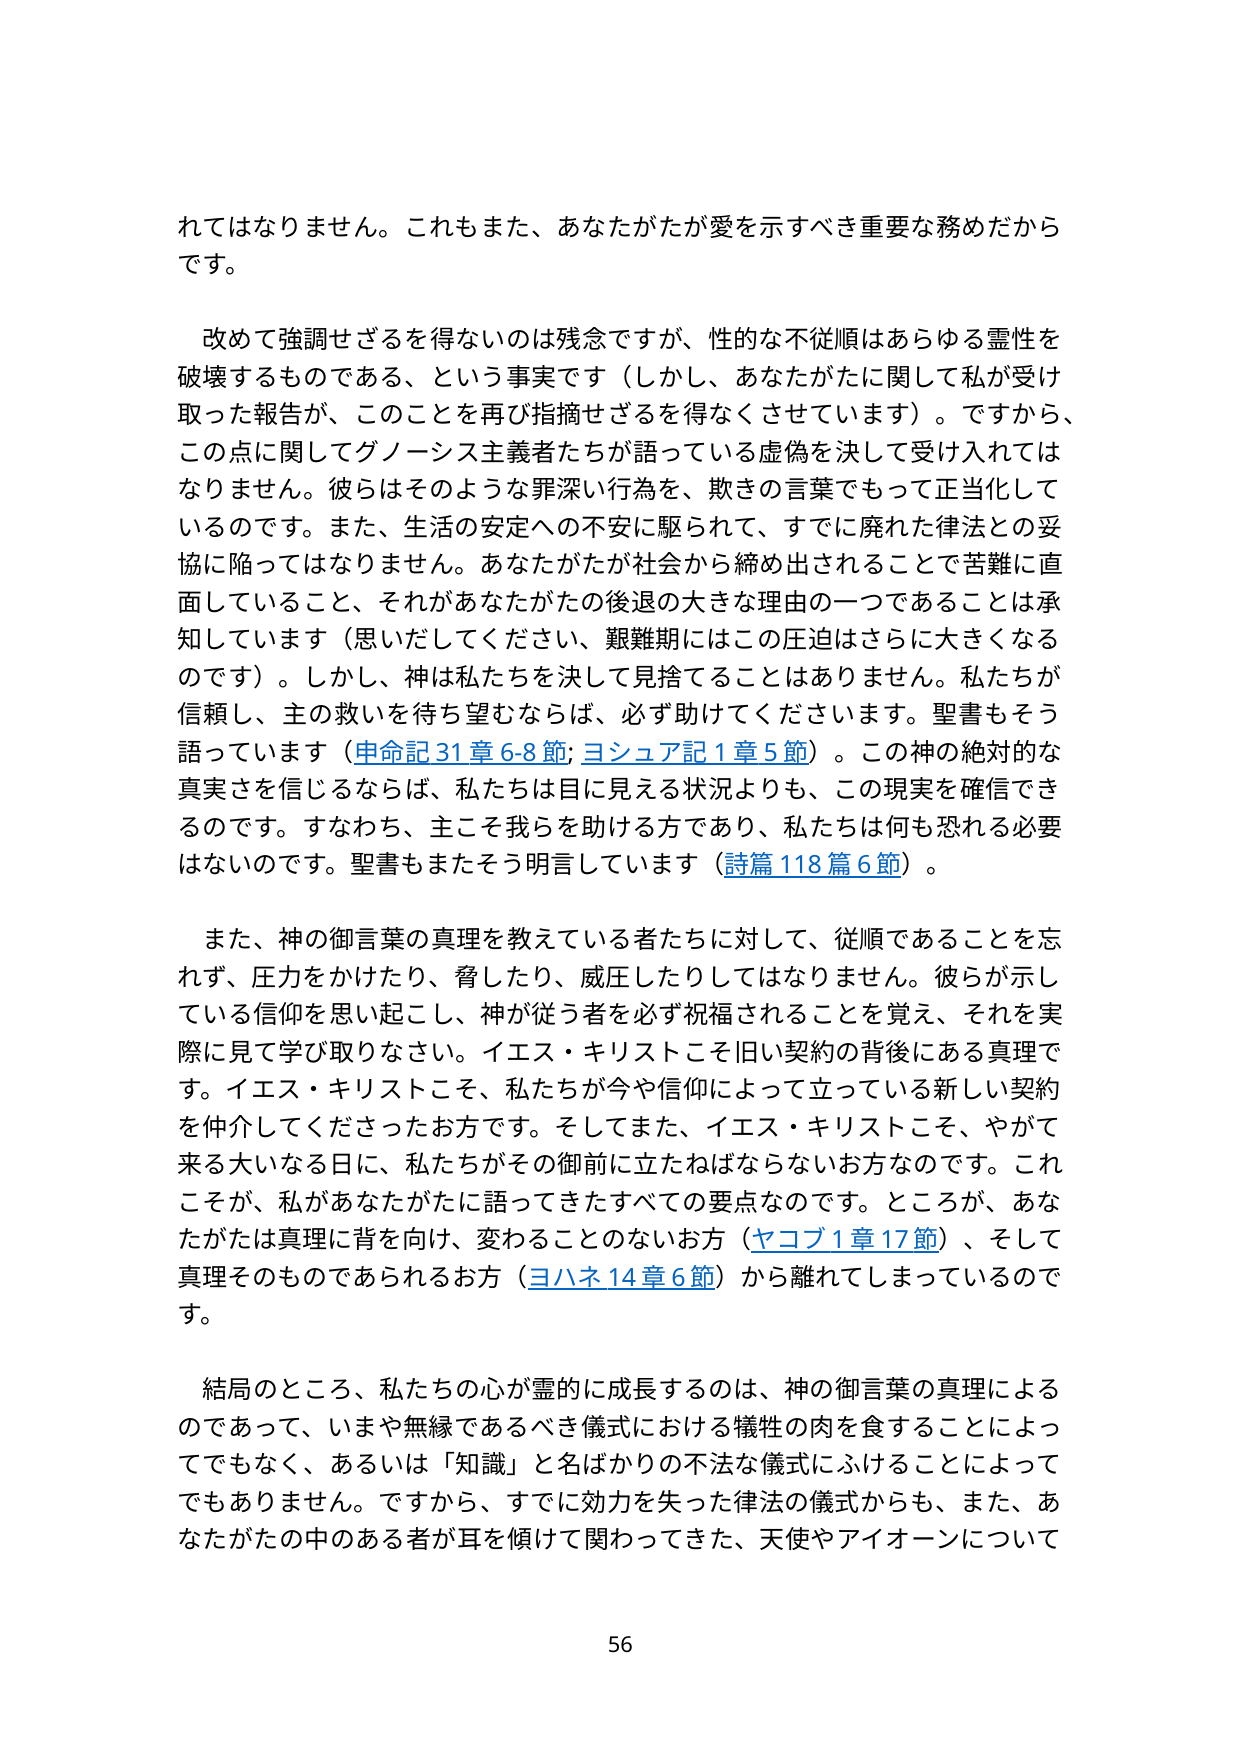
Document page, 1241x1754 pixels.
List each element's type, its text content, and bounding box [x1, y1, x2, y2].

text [177, 207, 1063, 282]
text また、神の御言葉の真理を教えている者たちに対して、従順であることを忘れず、圧力をかけたり、脅したり、威圧したりしてはなりません。彼らが示している信仰を思い起こし、神が従う者を必ず祝福されることを覚え、それを実際に見て学び取りなさい。イエス・キリストこそ旧い契約の背後にある真理です。イエス・キリストこそ、私たちが今や信仰によって立っている新しい契約を仲介してくださったお方です。そしてまた、イエス・キリストこそ、やがて来る大いなる日に、私たちがその御前に立たねばならないお方なのです。これこそが、私があなたがたに語ってきたすべての要点なのです。ところが、あなたがたは真理に背を向け、変わることのないお方（ヤコブ1章17節）、そして真理そのものであられるお方（ヨハネ14章6節）から離れてしまっているのです。 [177, 919, 1063, 1332]
text 改めて強調せざるを得ないのは残念ですが、性的な不従順はあらゆる霊性を破壊するものである、という事実です（しかし、あなたがたに関して私が受け取った報告が、このことを再び指摘せざるを得なくさせています）。ですから、この点に関してグノーシス主義者たちが語っている虚偽を決して受け入れてはなりません。彼らはそのような罪深い行為を、欺きの言葉でもって正当化しているのです。また、生活の安定への不安に駆られて、すでに廃れた律法との妥協に陥ってはなりません。あなたがたが社会から締め出されることで苦難に直面していること、それがあなたがたの後退の大きな理由の一つであることは承知しています（思いだしてください、艱難期にはこの圧迫はさらに大きくなるのです）。しかし、神は私たちを決して見捨てることはありません。私たちが信頼し、主の救いを待ち望むならば、必ず助けてくださいます。聖書もそう語っています（申命記31章6-8節; ヨシュア記1章5節）。この神の絶対的な真実さを信じるならば、私たちは目に見える状況よりも、この現実を確信できるのです。すなわち、主こそ我らを助ける方であり、私たちは何も恐れる必要はないのです。聖書もまたそう明言しています（詩篇118篇6節）。 [177, 319, 1063, 882]
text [177, 1369, 1063, 1557]
